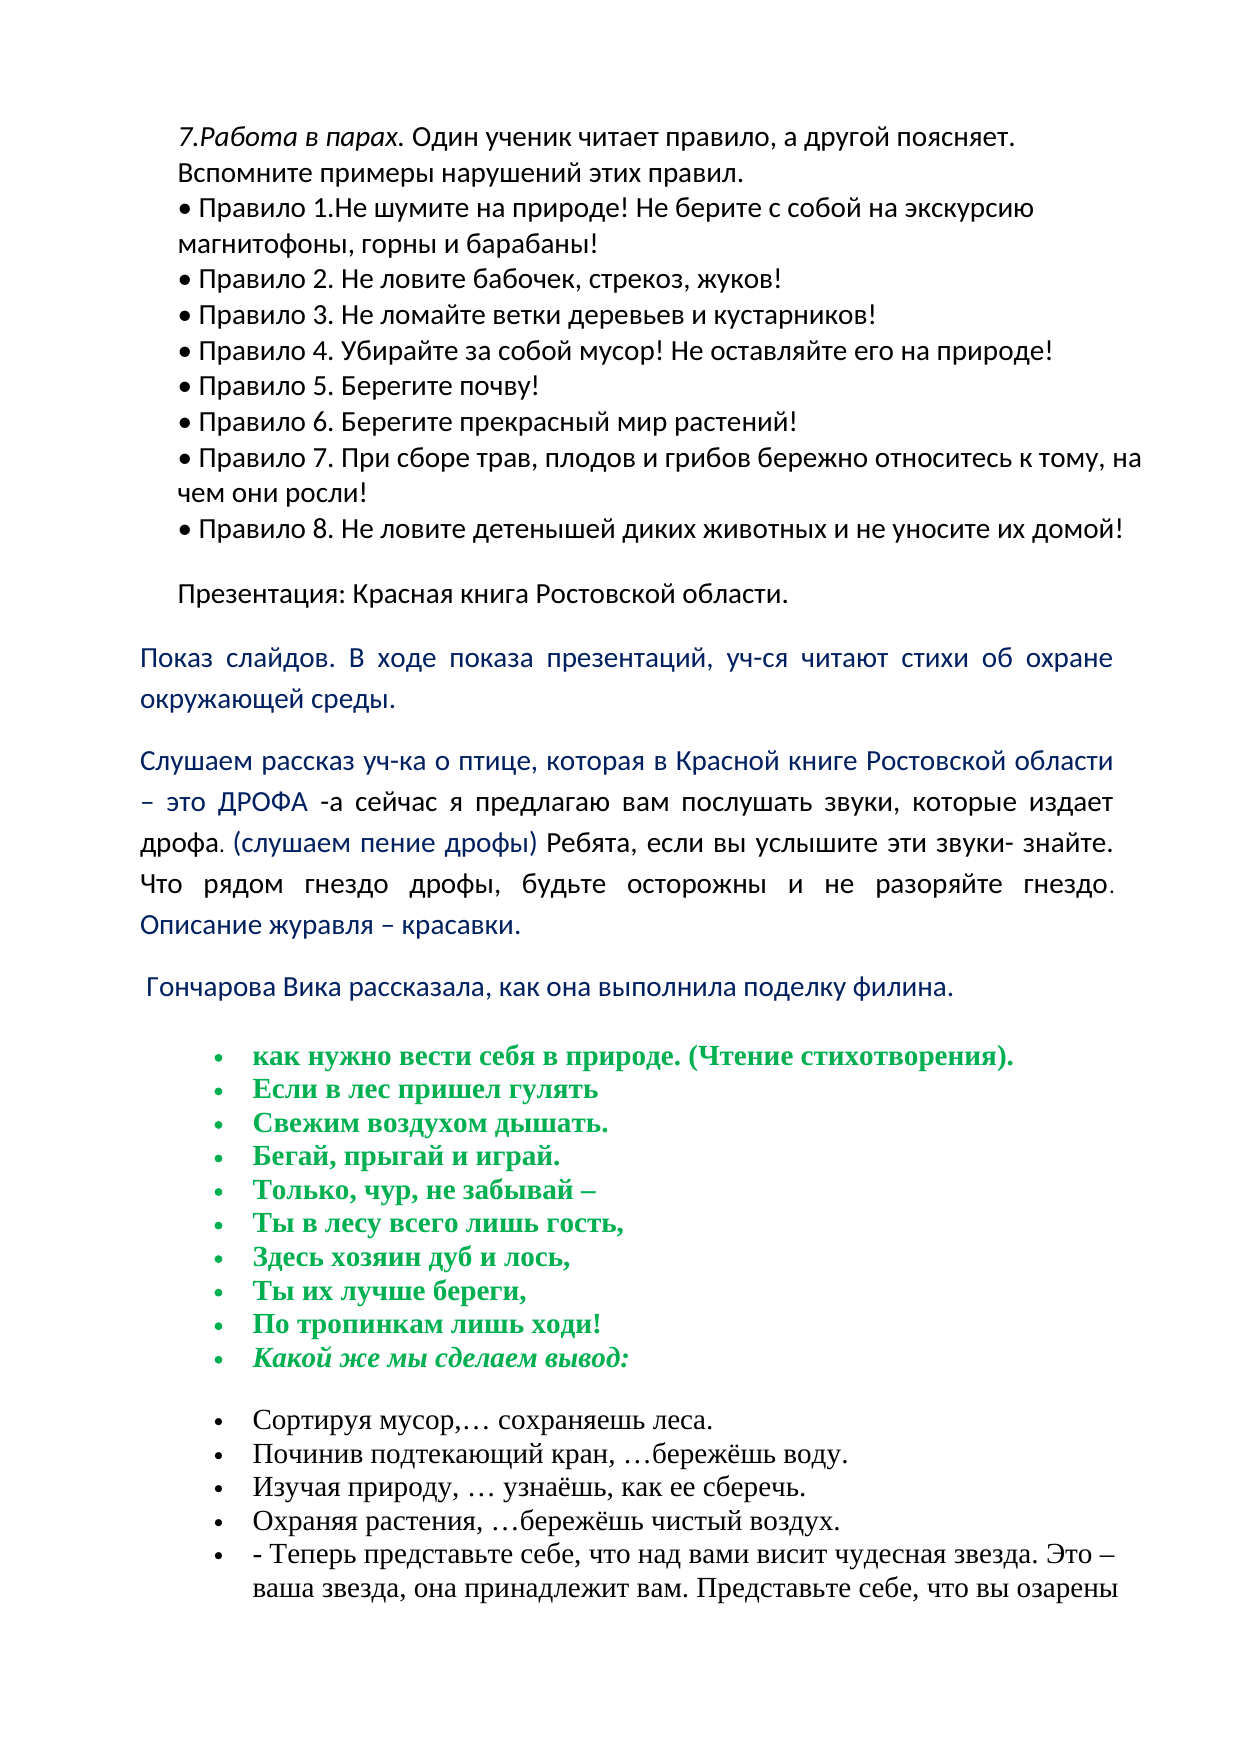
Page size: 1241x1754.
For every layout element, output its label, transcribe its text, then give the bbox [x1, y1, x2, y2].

text Слушаем рассказ уч-ка о птице, которая в Красной книге Ростовской области – это ДРОФА -а сейчас я предлагаю вам послушать звуки, которые издает дрофа. (слушаем пение дрофы) Ребята, если вы услышите эти звуки- знайте. Что рядом гнездо дрофы, будьте осторожны и не разоряйте гнездо. Описание журавля – красавки. [140, 742, 1115, 942]
list Здесь хозяин дуб и лось, [215, 1239, 1152, 1273]
text Гончарова Вика рассказала, как она выполнила поделку филина. [140, 968, 1115, 1003]
text 7.Работа в парах. Один ученик читает правило, а другой поясняет. Вспомните примеры нарушений этих правил. • Правило 1.Не шумите на природе! Не берите с собой на экскурсию магнитофоны, горны и барабаны! • Правило 2. Не ловите бабочек, стрекоз, жуков! • Правило 3. Не ломайте ветки деревьев и кустарников! • Правило 4. Убирайте за собой мусор! Не оставляйте его на природе! • Правило 5. Берегите почву! • Правило 6. Берегите прекрасный мир растений! • Правило 7. При сборе трав, плодов и грибов бережно относитесь к тому, на чем они росли! • Правило 8. Не ловите детенышей диких животных и не уносите их домой! [177, 118, 1152, 546]
list Какой же мы сделаем вывод: [215, 1340, 1152, 1373]
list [215, 1537, 1152, 1604]
text Показ слайдов. В ходе показа презентаций, уч-ся читают стихи об охране окружающей среды. [140, 639, 1115, 716]
list как нужно вести себя в природе. (Чтение стихотворения). [215, 1038, 1152, 1071]
list Если в лес пришел гулять [215, 1071, 1152, 1105]
list По тропинкам лишь ходи! [215, 1306, 1152, 1340]
list Бегай, прыгай и играй. [215, 1138, 1152, 1172]
list Ты в лесу всего лишь гость, [215, 1206, 1152, 1239]
text Презентация: Красная книга Ростовской области. [177, 575, 1152, 610]
list Свежим воздухом дышать. [215, 1105, 1152, 1138]
list Только, чур, не забывай – [215, 1172, 1152, 1206]
list Сортируя мусор,… сохраняешь леса. [215, 1402, 1152, 1436]
list Починив подтекающий кран, …бережёшь воду. [215, 1436, 1152, 1469]
list Изучая природу, … узнаёшь, как ее сберечь. [215, 1469, 1152, 1503]
list Ты их лучше береги, [215, 1273, 1152, 1306]
list Охраняя растения, …бережёшь чистый воздух. [215, 1503, 1152, 1537]
